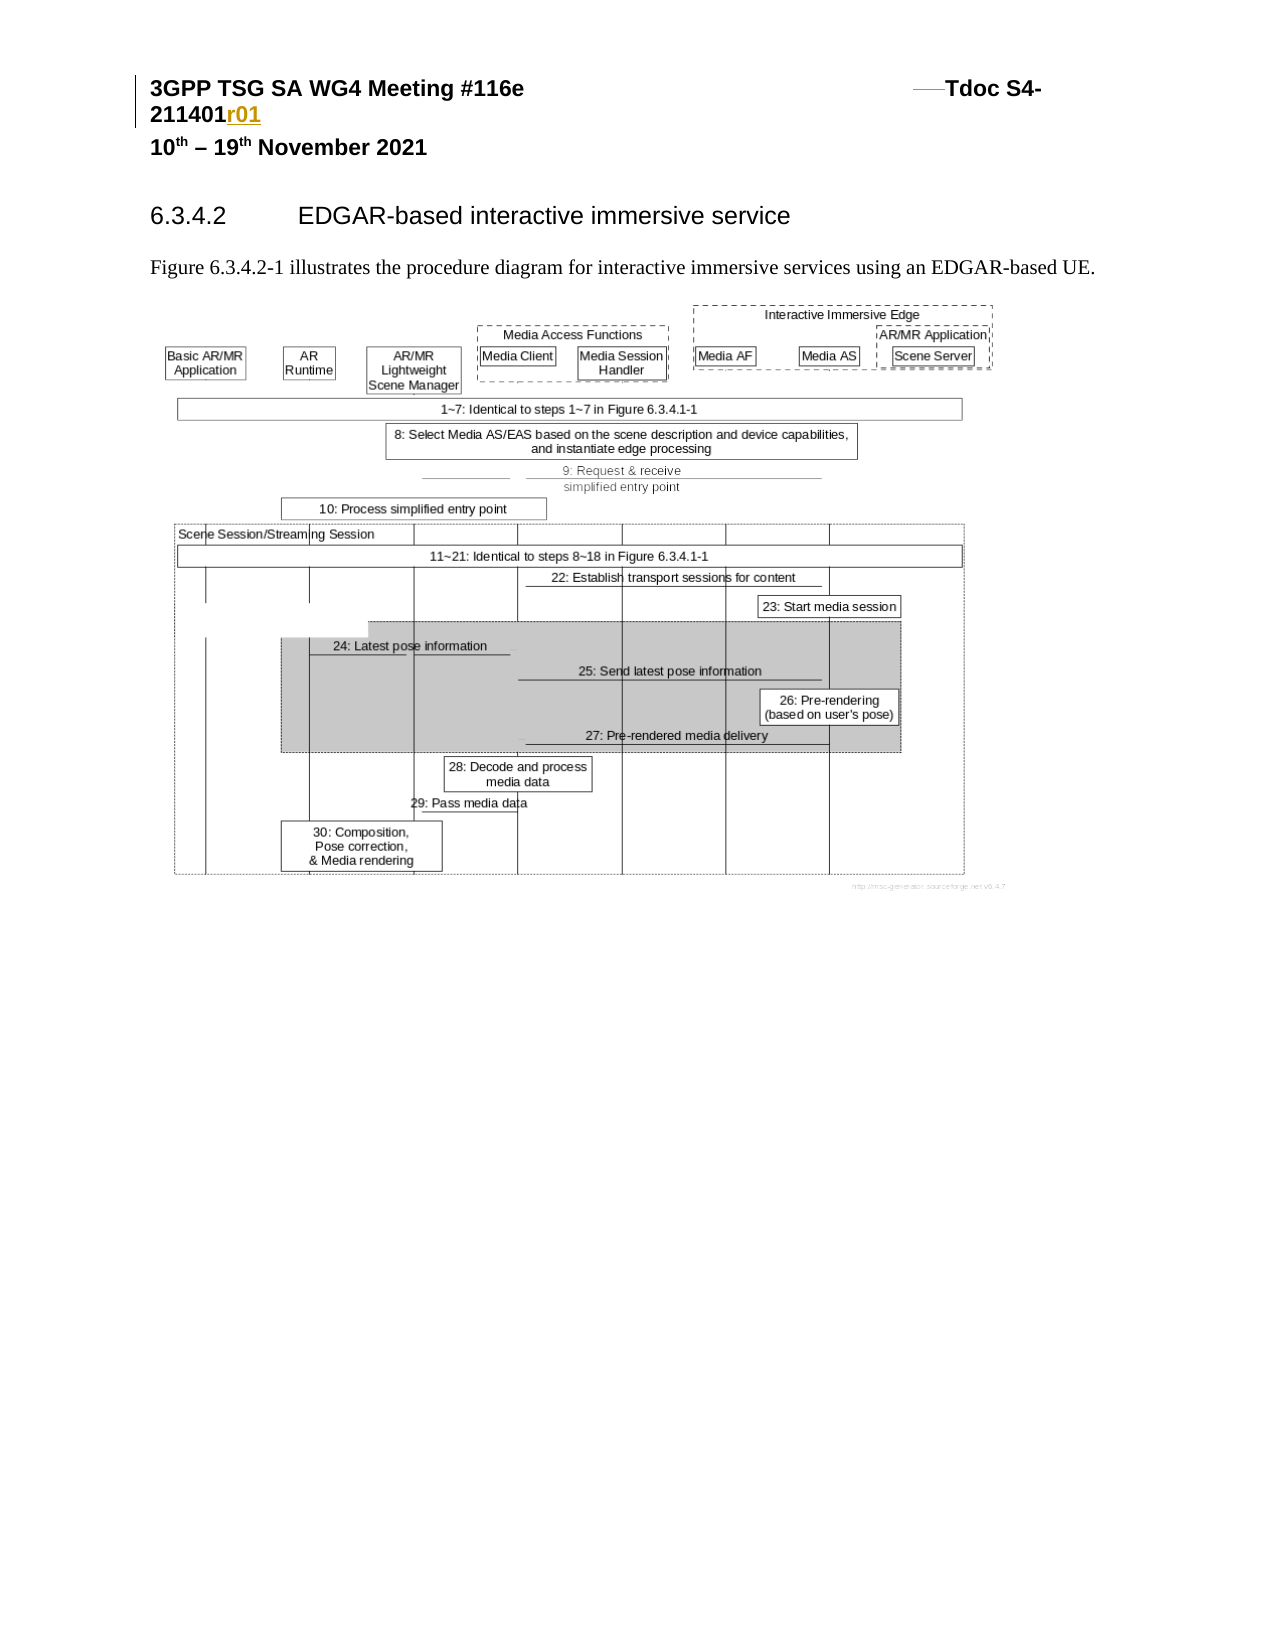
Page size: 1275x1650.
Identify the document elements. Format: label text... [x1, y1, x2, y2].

subtitle 6.3.4.2 EDGAR-based interactive immersive service [150, 201, 1125, 229]
text Figure 6.3.4.2-1 illustrates the procedure diagram for interactive immersive services using an EDGAR-based UE. [150, 254, 1125, 279]
